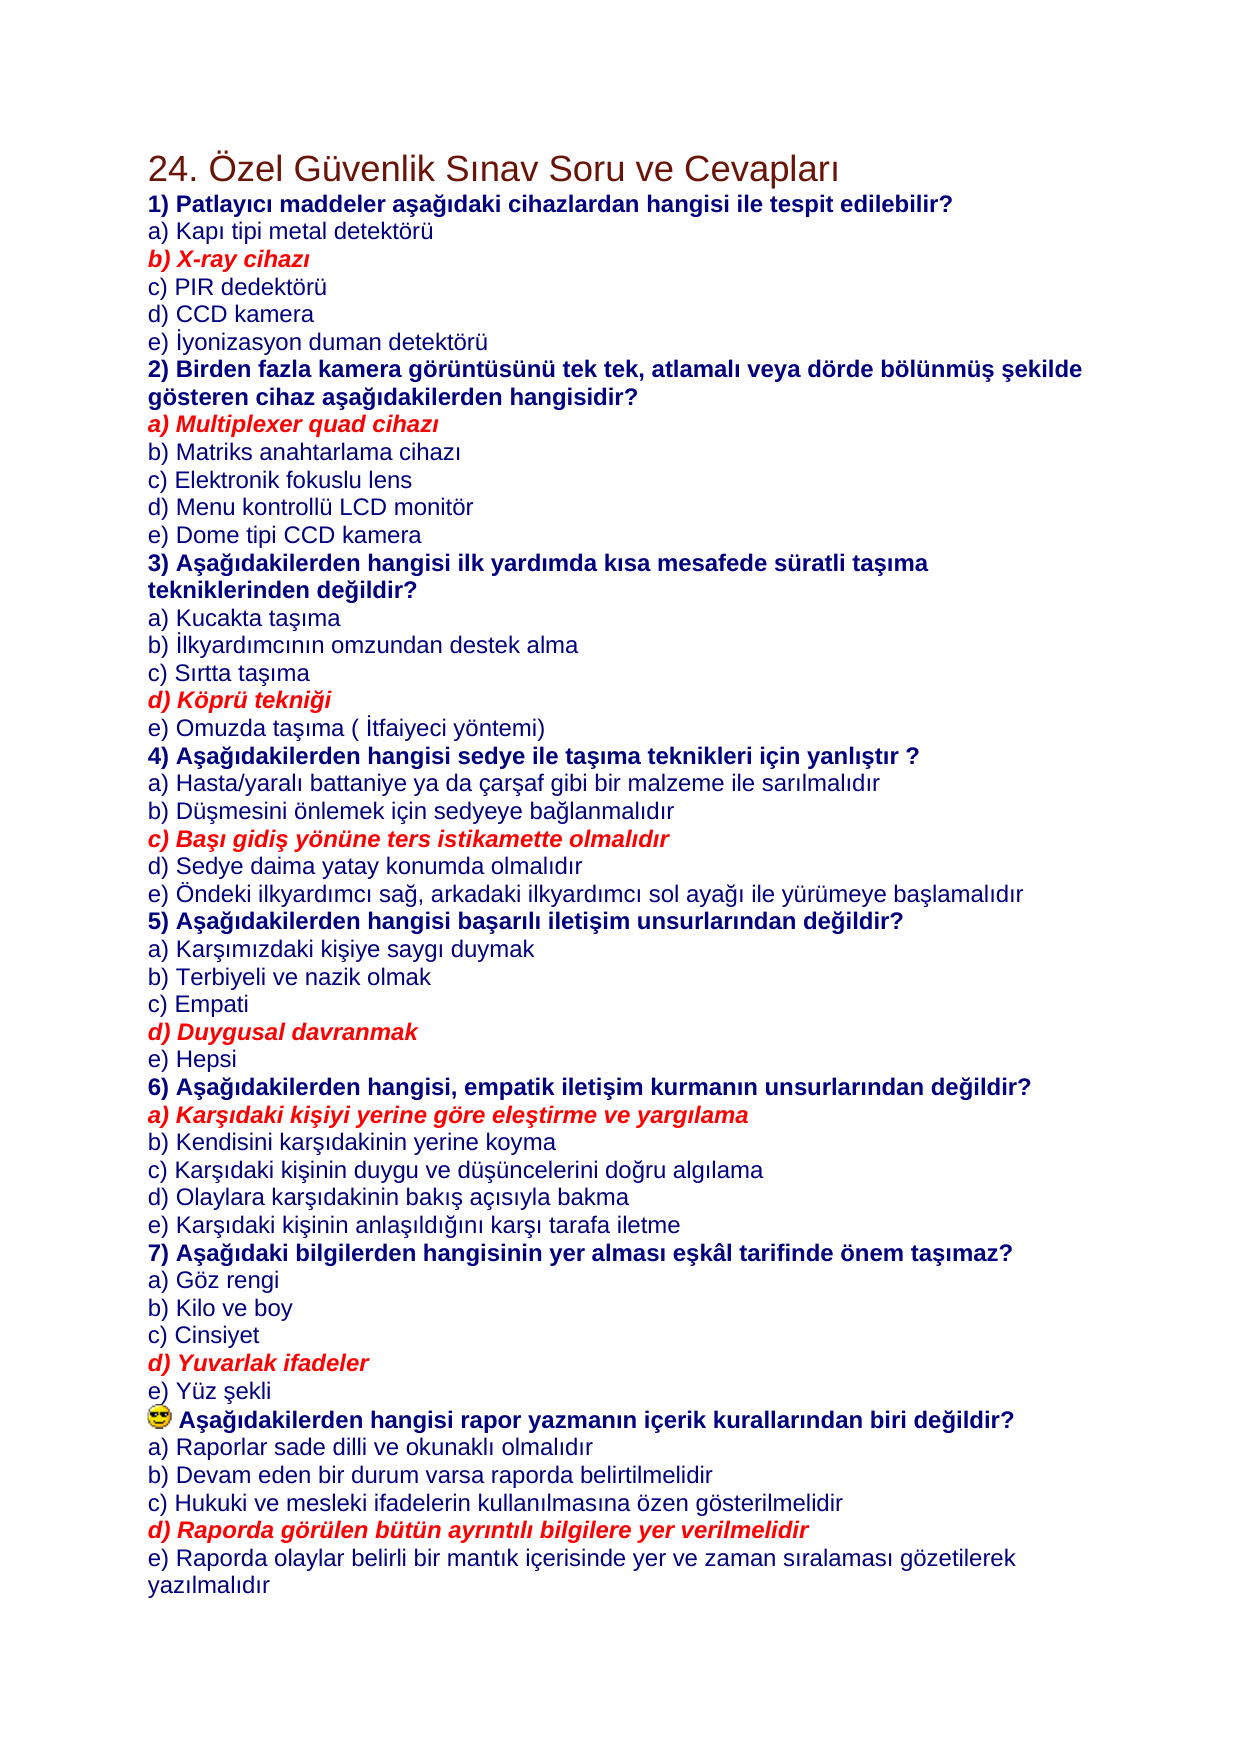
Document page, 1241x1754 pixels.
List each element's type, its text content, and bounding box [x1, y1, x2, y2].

text 5) Aşağıdakilerden hangisi başarılı iletişim unsurlarından değildir? a) Karşımızdaki kişiye saygı duymak b) Terbiyeli ve nazik olmak c) Empati d) Duygusal davranmak e) Hepsi [148, 907, 1093, 1073]
text 7) Aşağıdaki bilgilerden hangisinin yer alması eşkâl tarifinde önem taşımaz? a) Göz rengi b) Kilo ve boy c) Cinsiyet d) Yuvarlak ifadeler e) Yüz şekli [148, 1238, 1093, 1404]
text 1) Patlayıcı maddeler aşağıdaki cihazlardan hangisi ile tespit edilebilir? a) Kapı tipi metal detektörü b) X-ray cihazı c) PIR dedektörü d) CCD kamera e) İyonizasyon duman detektörü [148, 189, 1093, 355]
text 3) Aşağıdakilerden hangisi ilk yardımda kısa mesafede süratli taşıma tekniklerinden değildir? a) Kucakta taşıma b) İlkyardımcının omzundan destek alma c) Sırtta taşıma d) Köprü tekniği e) Omuzda taşıma ( İtfaiyeci yöntemi) [148, 548, 1093, 742]
text 24. Özel Güvenlik Sınav Soru ve Cevapları [148, 148, 1093, 189]
text Aşağıdakilerden hangisi rapor yazmanın içerik kurallarından biri değildir? a) Raporlar sade dilli ve okunaklı olmalıdır b) Devam eden bir durum varsa raporda belirtilmelidir c) Hukuki ve mesleki ifadelerin kullanılmasına özen gösterilmelidir d) Raporda görülen bütün ayrıntılı bilgilere yer verilmelidir e) Raporda olaylar belirli bir mantık içerisinde yer ve zaman sıralaması gözetilerek yazılmalıdır [148, 1404, 1093, 1599]
text 4) Aşağıdakilerden hangisi sedye ile taşıma teknikleri için yanlıştır ? a) Hasta/yaralı battaniye ya da çarşaf gibi bir malzeme ile sarılmalıdır b) Düşmesini önlemek için sedyeye bağlanmalıdır c) Başı gidiş yönüne ters istikamette olmalıdır d) Sedye daima yatay konumda olmalıdır e) Öndeki ilkyardımcı sağ, arkadaki ilkyardımcı sol ayağı ile yürümeye başlamalıdır [148, 742, 1093, 907]
text 6) Aşağıdakilerden hangisi, empatik iletişim kurmanın unsurlarından değildir? a) Karşıdaki kişiyi yerine göre eleştirme ve yargılama b) Kendisini karşıdakinin yerine koyma c) Karşıdaki kişinin duygu ve düşüncelerini doğru algılama d) Olaylara karşıdakinin bakış açısıyla bakma e) Karşıdaki kişinin anlaşıldığını karşı tarafa iletme [148, 1073, 1093, 1238]
text 2) Birden fazla kamera görüntüsünü tek tek, atlamalı veya dörde bölünmüş şekilde gösteren cihaz aşağıdakilerden hangisidir? a) Multiplexer quad cihazı b) Matriks anahtarlama cihazı c) Elektronik fokuslu lens d) Menu kontrollü LCD monitör e) Dome tipi CCD kamera [148, 355, 1093, 548]
picture [147, 1404, 172, 1429]
